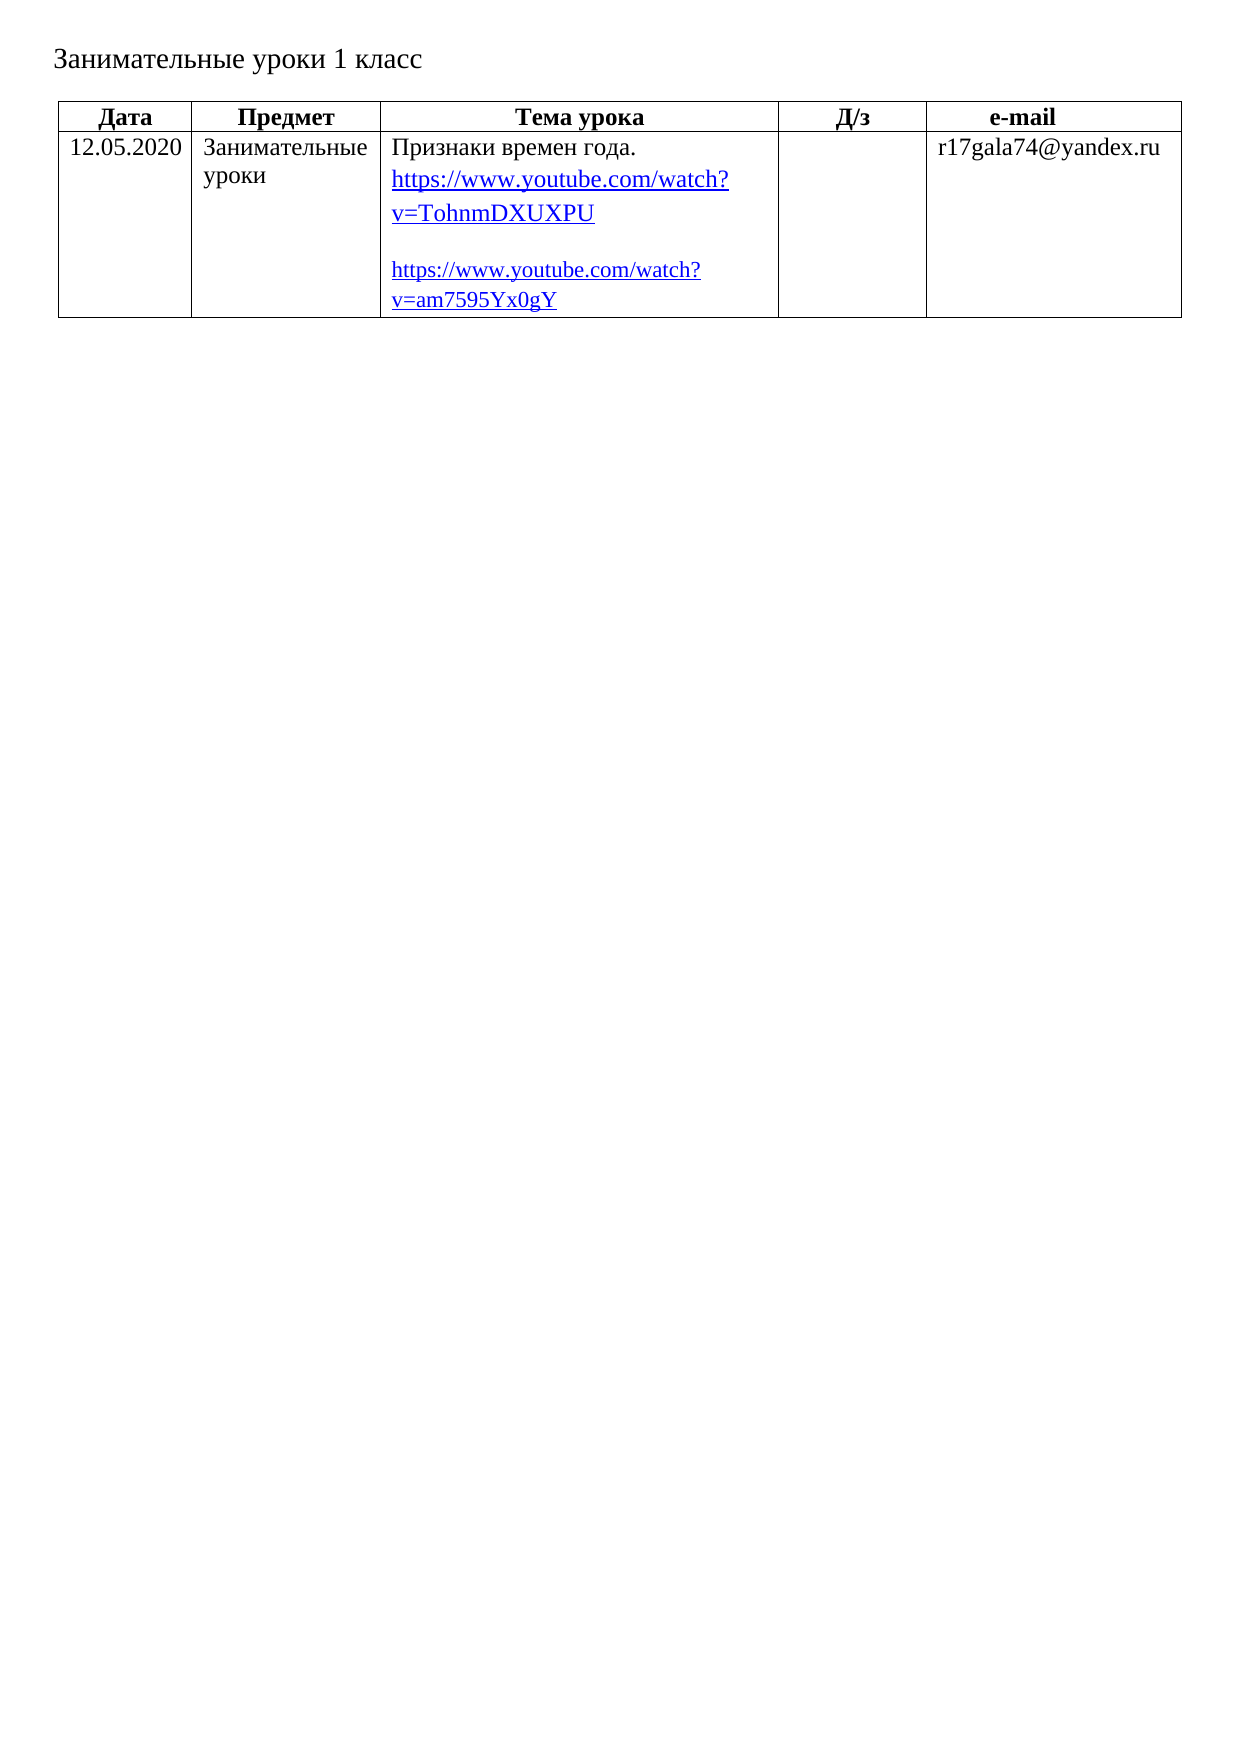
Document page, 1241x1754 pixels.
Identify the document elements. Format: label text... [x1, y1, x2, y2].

table_header Дата [59, 102, 191, 131]
table_cell Занимательные уроки [192, 132, 380, 317]
table_header Тема урока [381, 102, 778, 131]
table_header e-mail [927, 102, 1181, 131]
table_cell 12.05.2020 [59, 132, 191, 317]
table_header Д/з [779, 102, 926, 131]
table_cell Признаки времен года. https://www.youtube.com/watch?v=TohnmDXUXPU https://www.youtube.com/watch?v=am7595Yx0gY [381, 132, 778, 317]
text Занимательные уроки 1 класс [53, 41, 1187, 75]
table_header Предмет [192, 102, 380, 131]
table_cell r17gala74@yandex.ru [927, 132, 1181, 317]
table_cell [779, 132, 926, 317]
